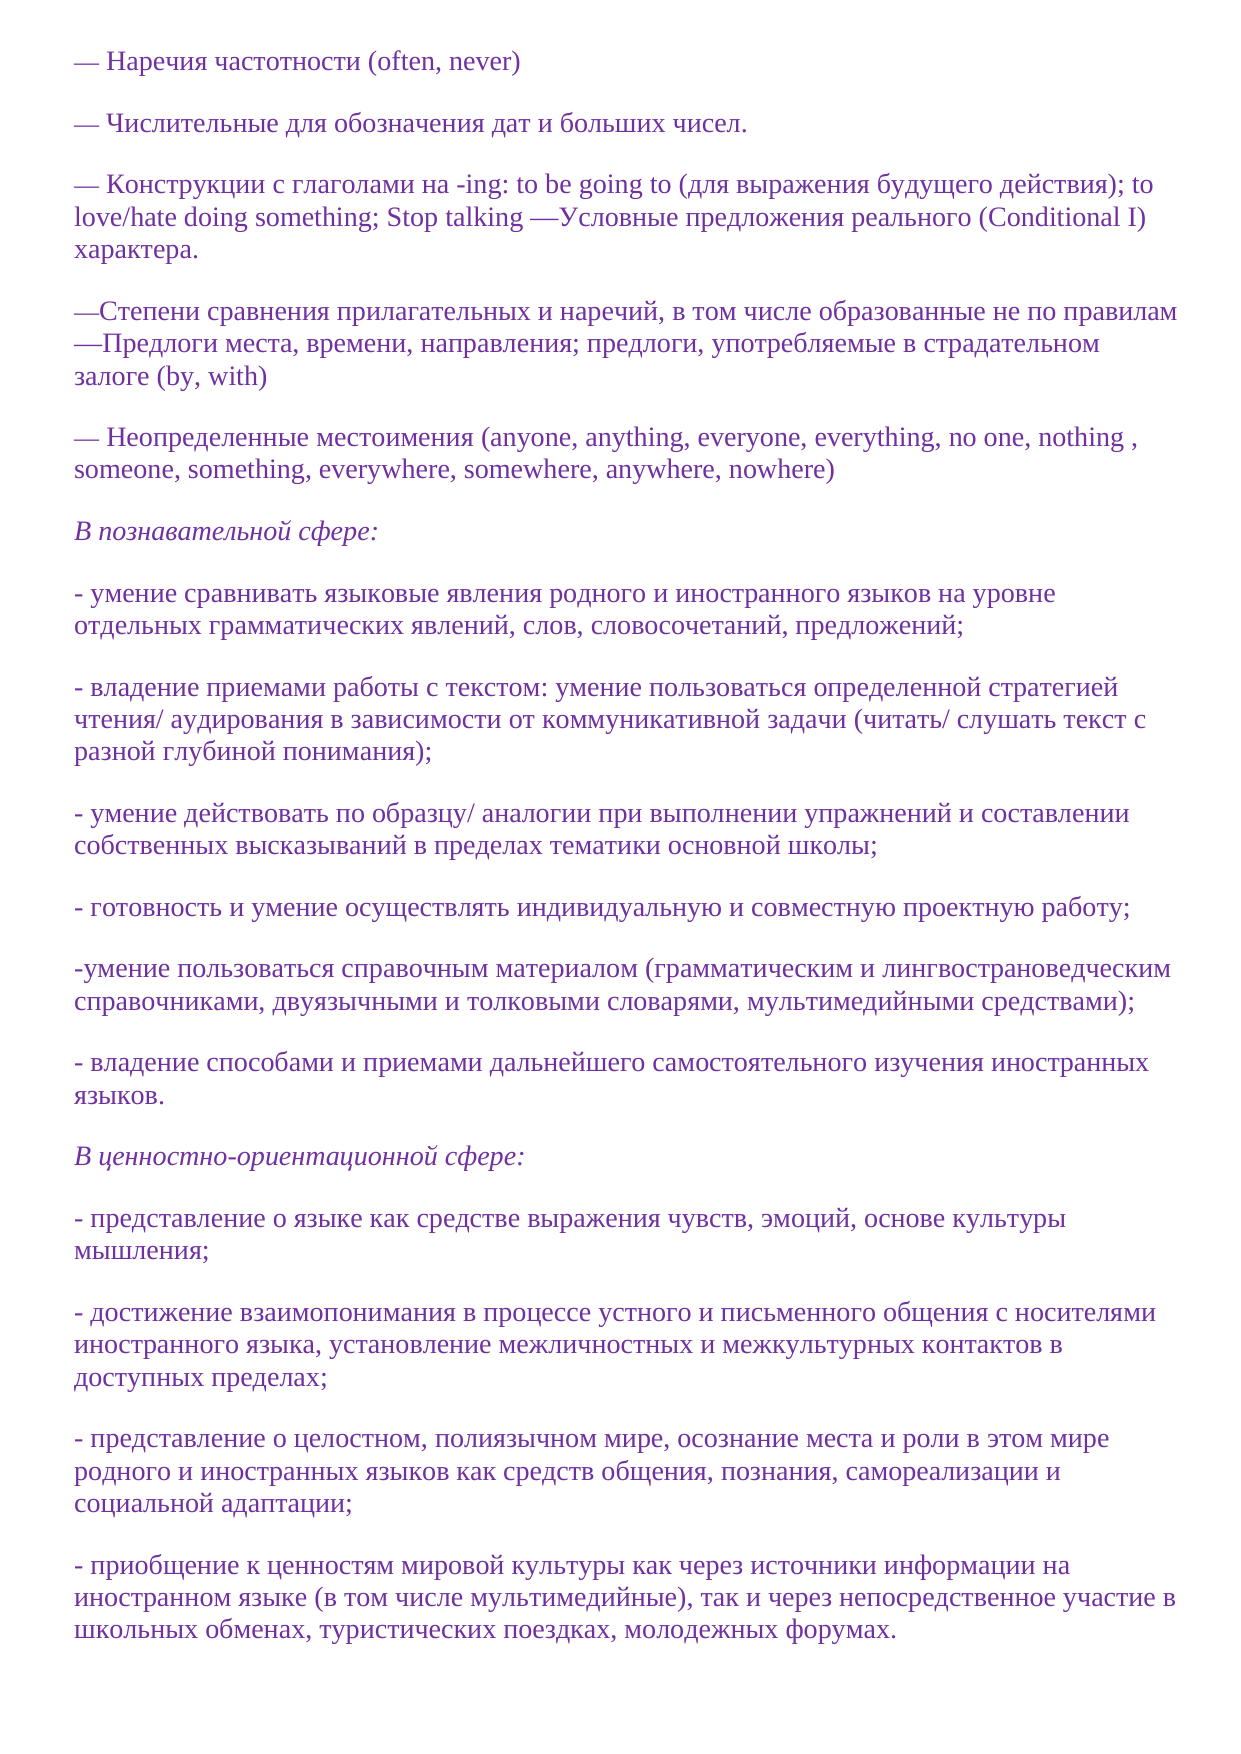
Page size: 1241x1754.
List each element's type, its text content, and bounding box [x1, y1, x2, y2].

text - представление о языке как средстве выражения чувств, эмоций, основе культуры мышления; [74, 1201, 1181, 1266]
text — Наречия частотности (often, never) [74, 44, 1181, 77]
text - достижение взаимопонимания в процессе устного и письменного общения с носителями иностранного языка, установление межличностных и межкультурных контактов в доступных пределах; [74, 1295, 1181, 1392]
text - готовность и умение осуществлять индивидуальную и совместную проектную работу; [74, 890, 1181, 922]
text — Неопределенные местоимения (anyone, anything, everyone, everything, no one, nothing , someone, something, everywhere, somewhere, anywhere, nowhere) [74, 420, 1181, 485]
text — Конструкции с глаголами на -ing: to be going to (для выражения будущего действия); to love/hate doing something; Stop talking —Условные предложения реального (Conditional I) характера. [74, 167, 1181, 265]
text - представление о целостном, полиязычном мире, осознание места и роли в этом мире родного и иностранных языков как средств общения, познания, самореализации и социальной адаптации; [74, 1421, 1181, 1518]
text - владение способами и приемами дальнейшего самостоятельного изучения иностранных языков. [74, 1046, 1181, 1110]
text - умение действовать по образцу/ аналогии при выполнении упражнений и составлении собственных высказываний в пределах тематики основной школы; [74, 796, 1181, 861]
text —Степени сравнения прилагательных и наречий, в том числе образованные не по правилам —Предлоги места, времени, направления; предлоги, употребляемые в страдательном залоге (by, with) [74, 294, 1181, 391]
text - владение приемами работы с текстом: умение пользоваться определенной стратегией чтения/ аудирования в зависимости от коммуникативной задачи (читать/ слушать текст с разной глубиной понимания); [74, 670, 1181, 767]
text - приобщение к ценностям мировой культуры как через источники информации на иностранном языке (в том числе мультимедийные), так и через непосредственное участие в школьных обменах, туристических поездках, молодежных форумах. [74, 1548, 1181, 1645]
text -умение пользоваться справочным материалом (грамматическим и лингвострановедческим справочниками, двуязычными и толковыми словарями, мультимедийными средствами); [74, 952, 1181, 1016]
text — Числительные для обозначения дат и больших чисел. [74, 106, 1181, 138]
text В ценностно-ориентационной сфере: [74, 1139, 1181, 1172]
text - умение сравнивать языковые явления родного и иностранного языков на уровне отдельных грамматических явлений, слов, словосочетаний, предложений; [74, 576, 1181, 641]
text В познавательной сфере: [74, 514, 1181, 547]
